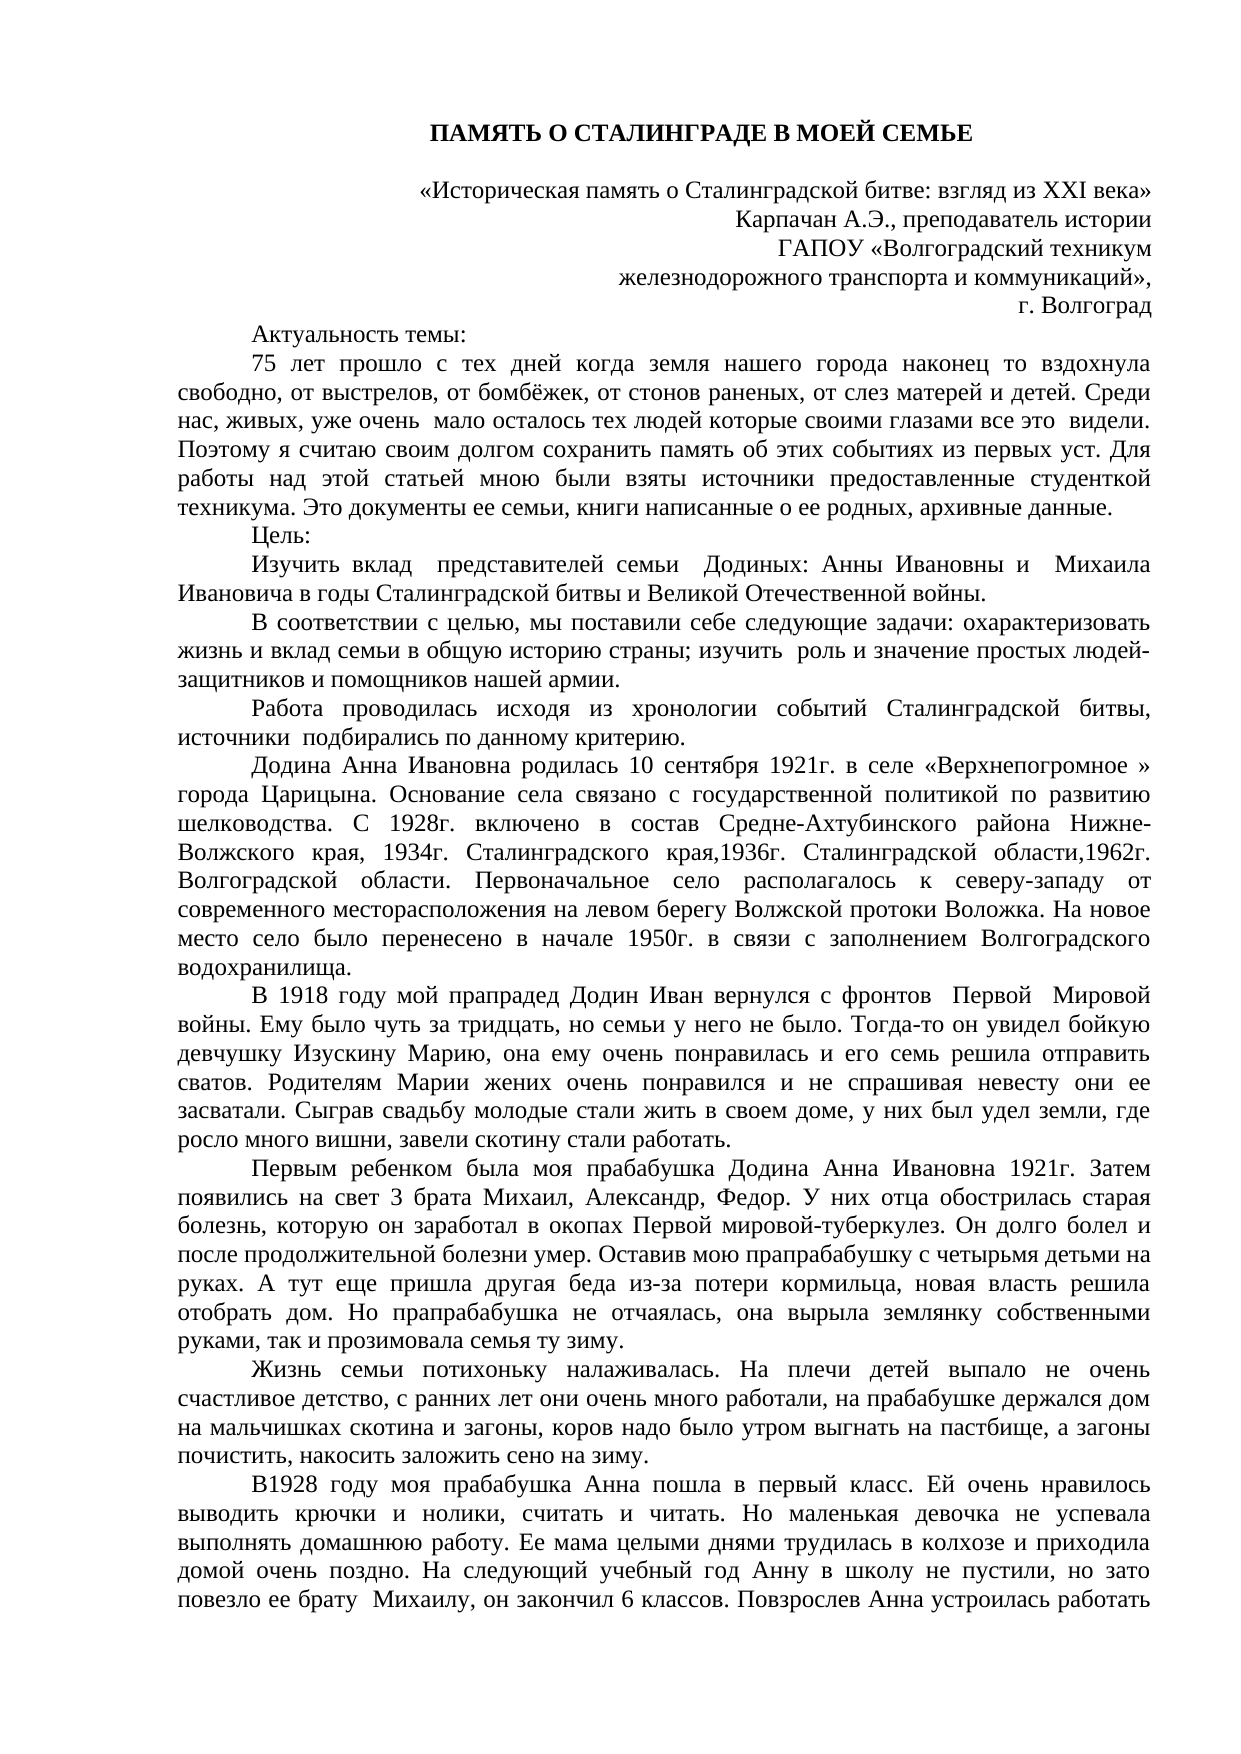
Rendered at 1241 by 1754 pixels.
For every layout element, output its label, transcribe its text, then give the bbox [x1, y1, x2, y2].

text Жизнь семьи потихоньку налаживалась. На плечи детей выпало не очень счастливое детство, с ранних лет они очень много работали, на прабабушке держался дом на мальчишках скотина и загоны, коров надо было утром выгнать на пастбище, а загоны почистить, накосить заложить сено на зиму. [177, 1354, 1152, 1469]
text Цель: [177, 521, 1152, 549]
text Первым ребенком была моя прабабушка Додина Анна Ивановна 1921г. Затем появились на свет 3 брата Михаил, Александр, Федор. У них отца обострилась старая болезнь, которую он заработал в окопах Первой мировой-туберкулез. Он долго болел и после продолжительной болезни умер. Оставив мою прапрабабушку с четырьмя детьми на руках. А тут еще пришла другая беда из-за потери кормильца, новая власть решила отобрать дом. Но прапрабабушка не отчаялась, она вырыла землянку собственными руками, так и прозимовала семья ту зиму. [177, 1153, 1152, 1354]
text Додина Анна Ивановна родилась 10 сентября 1921г. в селе «Верхнепогромное » города Царицына. Основание села связано с государственной политикой по развитию шелководства. С 1928г. включено в состав Средне-Ахтубинского района Нижне-Волжского края, 1934г. Сталинградского края,1936г. Сталинградской области,1962г. Волгоградской области. Первоначальное село располагалось к северу-западу от современного месторасположения на левом берегу Волжской протоки Воложка. На новое место село было перенесено в начале 1950г. в связи с заполнением Волгоградского водохранилища. [177, 751, 1152, 981]
text В соответствии с целью, мы поставили себе следующие задачи: охарактеризовать жизнь и вклад семьи в общую историю страны; изучить роль и значение простых людей-защитников и помощников нашей армии. [177, 607, 1152, 693]
text Работа проводилась исходя из хронологии событий Сталинградской битвы, источники подбирались по данному критерию. [177, 693, 1152, 751]
text ГАПОУ «Волгоградский техникум [177, 233, 1152, 262]
text «Историческая память о Сталинградской битве: взгляд из XXI века» [177, 176, 1152, 204]
text г. Волгоград [177, 291, 1152, 319]
text Изучить вклад представителей семьи Додиных: Анны Ивановны и Михаила Ивановича в годы Сталинградской битвы и Великой Отечественной войны. [177, 549, 1152, 607]
text 75 лет прошло с тех дней когда земля нашего города наконец то вздохнула свободно, от выстрелов, от бомбёжек, от стонов раненых, от слез матерей и детей. Среди нас, живых, уже очень мало осталось тех людей которые своими глазами все это видели. Поэтому я считаю своим долгом сохранить память об этих событиях из первых уст. Для работы над этой статьей мною были взяты источники предоставленные студенткой техникума. Это документы ее семьи, книги написанные о ее родных, архивные данные. [177, 348, 1152, 521]
text ПАМЯТЬ О СТАЛИНГРАДЕ В МОЕЙ СЕМЬЕ [177, 118, 1152, 147]
text железнодорожного транспорта и коммуникаций», [177, 262, 1152, 291]
text Актуальность темы: [177, 319, 1152, 348]
text Карпачан А.Э., преподаватель истории [177, 204, 1152, 233]
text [177, 1469, 1152, 1613]
text В 1918 году мой прапрадед Додин Иван вернулся с фронтов Первой Мировой войны. Ему было чуть за тридцать, но семьи у него не было. Тогда-то он увидел бойкую девчушку Изускину Марию, она ему очень понравилась и его семь решила отправить сватов. Родителям Марии жених очень понравился и не спрашивая невесту они ее засватали. Сыграв свадьбу молодые стали жить в своем доме, у них был удел земли, где росло много вишни, завели скотину стали работать. [177, 981, 1152, 1153]
